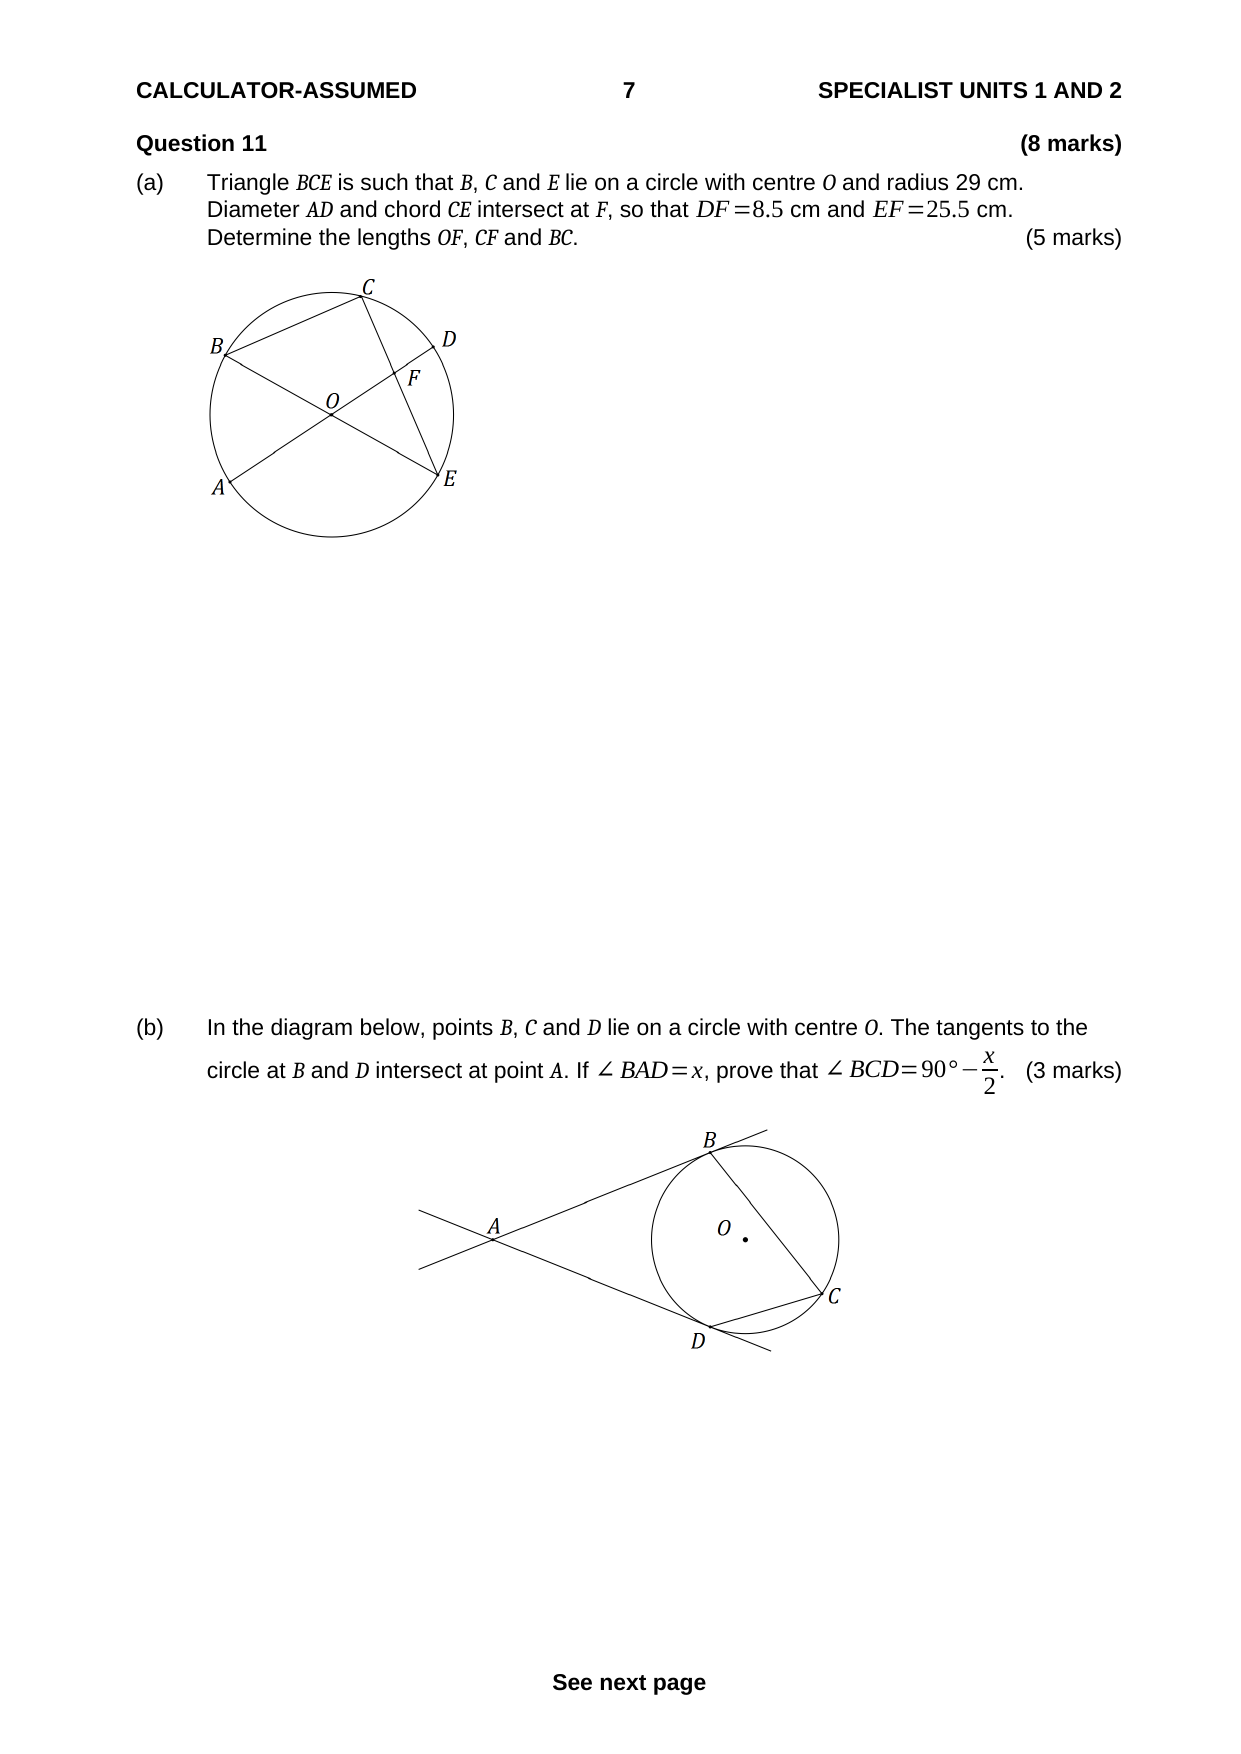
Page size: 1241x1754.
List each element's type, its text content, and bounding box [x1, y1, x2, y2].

text Determine the lengths OF, CF and BC. (5 marks) [136, 223, 1122, 251]
picture [415, 1126, 843, 1353]
text Question 11 (8 marks) [136, 130, 1122, 156]
picture [206, 277, 459, 540]
text (b) In the diagram below, points B, C and D lie on a circle with centre O. The tangents to the circle at B and D intersect at point A. If , prove that . (3 marks) [136, 1014, 1122, 1100]
text (a) Triangle BCE is such that B, C and E lie on a circle with centre O and radius 29 cm. Diameter AD and chord CE intersect at F, so that cm and cm. [136, 169, 1122, 223]
